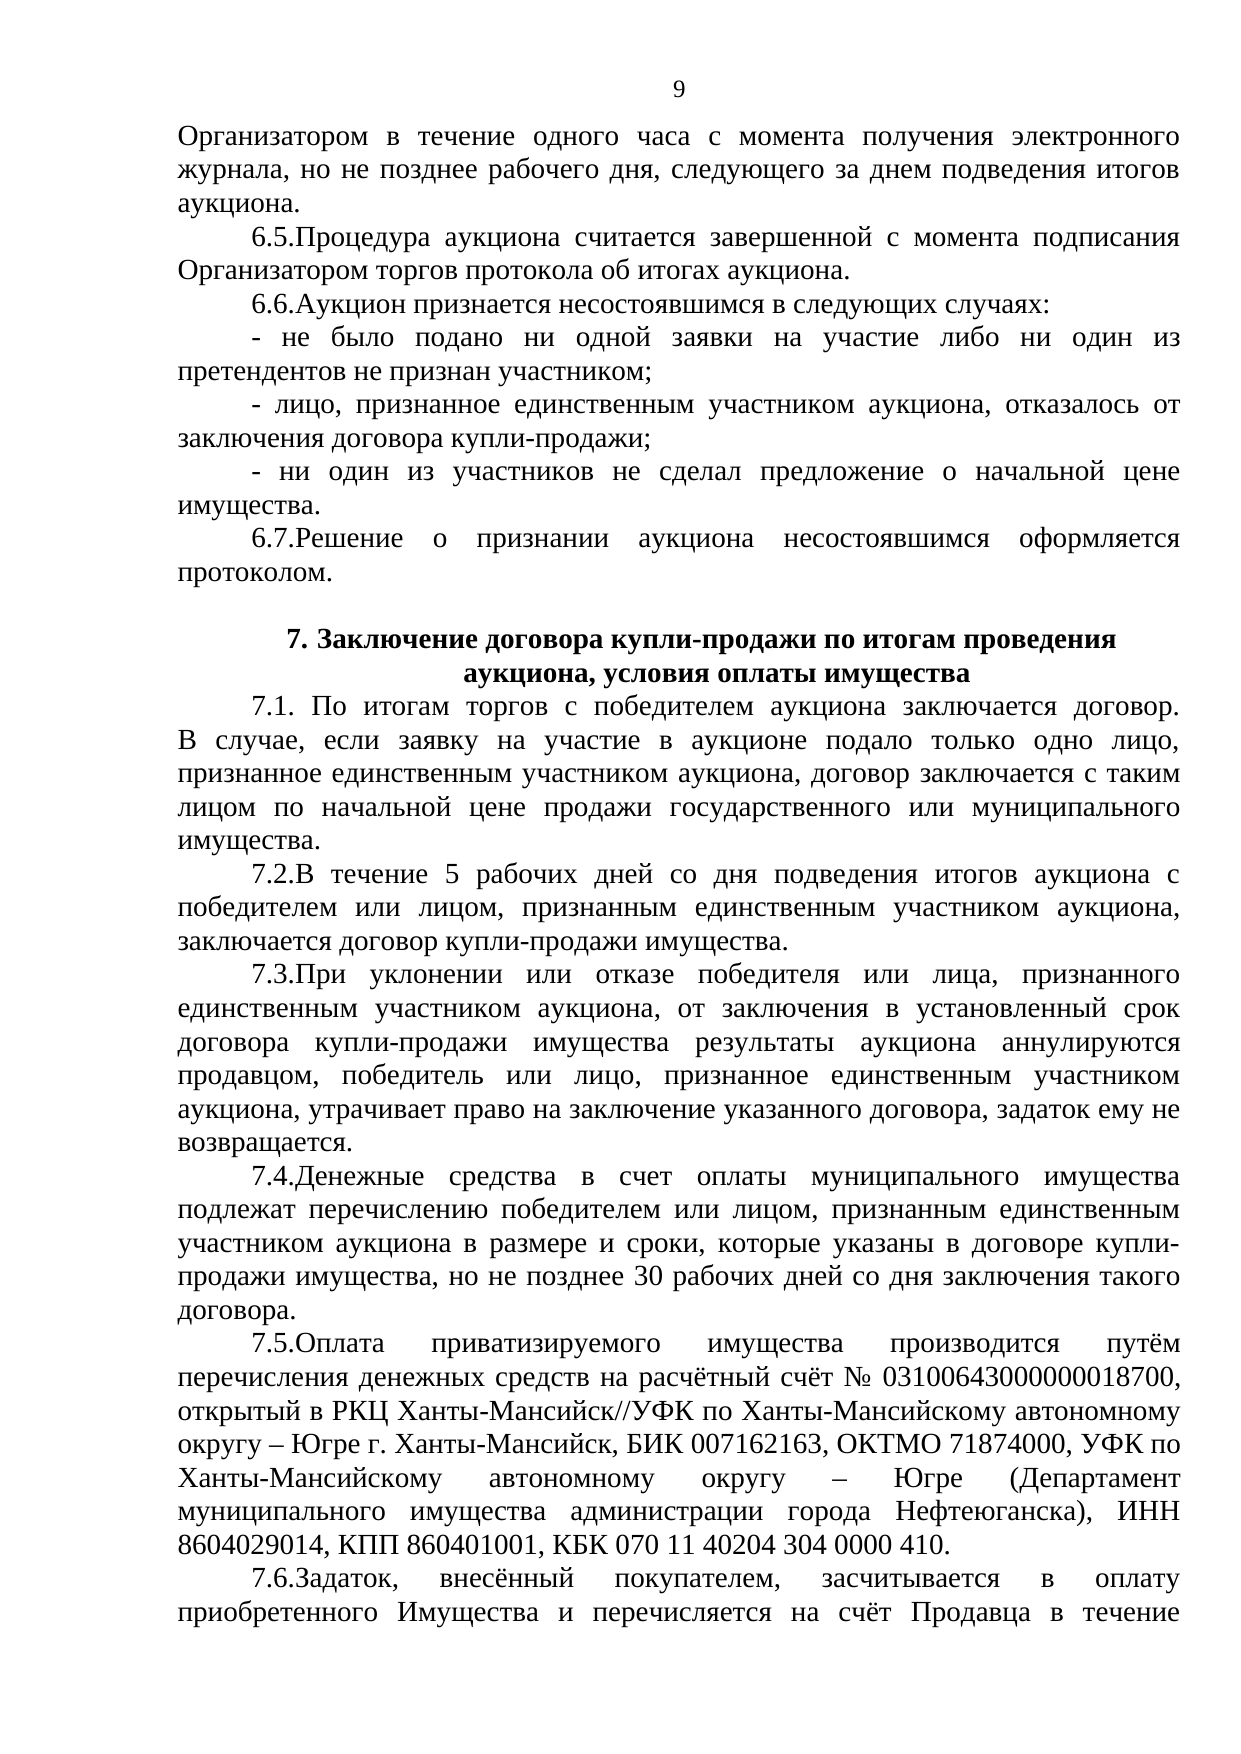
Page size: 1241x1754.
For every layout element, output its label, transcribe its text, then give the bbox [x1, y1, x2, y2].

text 7.1. По итогам торгов с победителем аукциона заключается договор. В случае, если заявку на участие в аукционе подало только одно лицо, признанное единственным участником аукциона, договор заключается с таким лицом по начальной цене продажи государственного или муниципального имущества. [177, 688, 1181, 856]
text - лицо, признанное единственным участником аукциона, отказалось от заключения договора купли-продажи; [177, 386, 1181, 453]
text - ни один из участников не сделал предложение о начальной цене имущества. [177, 453, 1181, 521]
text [177, 118, 1181, 219]
text - не было подано ни одной заявки на участие либо ни один из претендентов не признан участником; [177, 319, 1181, 386]
text 7.4.Денежные средства в счет оплаты муниципального имущества подлежат перечислению победителем или лицом, признанным единственным участником аукциона в размере и сроки, которые указаны в договоре купли-продажи имущества, но не позднее 30 рабочих дней со дня заключения такого договора. [177, 1158, 1181, 1326]
text 6.5.Процедура аукциона считается завершенной с момента подписания Организатором торгов протокола об итогах аукциона. [177, 219, 1181, 286]
list Заключение договора купли-продажи по итогам проведения аукциона, условия оплаты имущества [222, 621, 1181, 688]
text 6.7.Решение о признании аукциона несостоявшимся оформляется протоколом. [177, 521, 1181, 588]
text 6.6.Аукцион признается несостоявшимся в следующих случаях: [177, 286, 1181, 319]
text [177, 1560, 1181, 1627]
text 7.5.Оплата приватизируемого имущества производится путём перечисления денежных средств на расчётный счёт № 03100643000000018700, открытый в РКЦ Ханты-Мансийск//УФК по Ханты-Мансийскому автономному округу – Югре г. Ханты-Мансийск, БИК 007162163, ОКТМО 71874000, УФК по Ханты-Мансийскому автономному округу – Югре (Департамент муниципального имущества администрации города Нефтеюганска), ИНН 8604029014, КПП 860401001, КБК 070 11 40204 304 0000 410. [177, 1326, 1181, 1560]
text 7.2.В течение 5 рабочих дней со дня подведения итогов аукциона с победителем или лицом, признанным единственным участником аукциона, заключается договор купли-продажи имущества. [177, 856, 1181, 957]
text 7.3.При уклонении или отказе победителя или лица, признанного единственным участником аукциона, от заключения в установленный срок договора купли-продажи имущества результаты аукциона аннулируются продавцом, победитель или лицо, признанное единственным участником аукциона, утрачивает право на заключение указанного договора, задаток ему не возвращается. [177, 957, 1181, 1158]
